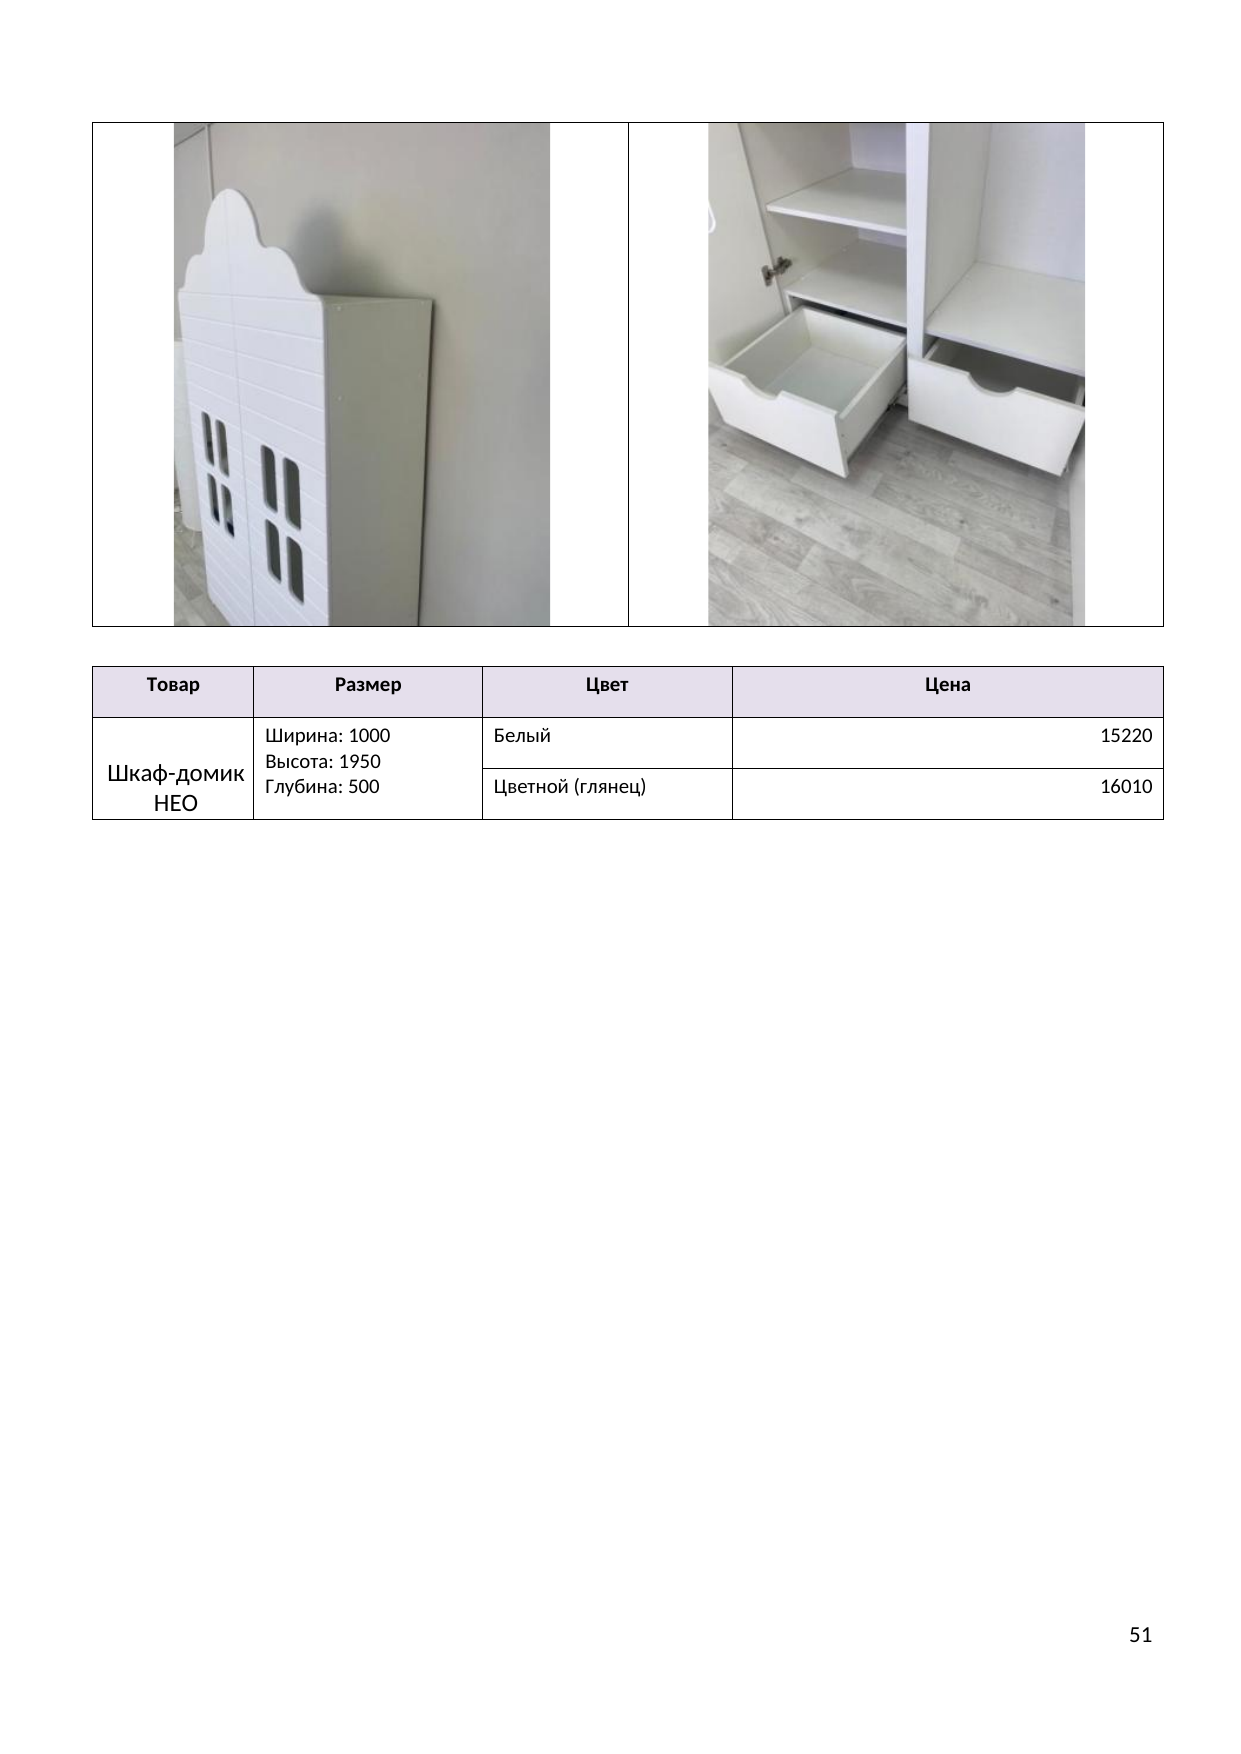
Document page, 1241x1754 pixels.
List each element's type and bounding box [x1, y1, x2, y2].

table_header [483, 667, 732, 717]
picture [173, 123, 551, 626]
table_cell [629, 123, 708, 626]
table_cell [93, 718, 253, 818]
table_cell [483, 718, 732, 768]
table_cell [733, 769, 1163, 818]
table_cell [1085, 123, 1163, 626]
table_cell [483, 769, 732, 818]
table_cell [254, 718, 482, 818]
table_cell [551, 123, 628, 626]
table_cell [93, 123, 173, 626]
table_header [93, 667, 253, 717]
picture [708, 123, 1085, 626]
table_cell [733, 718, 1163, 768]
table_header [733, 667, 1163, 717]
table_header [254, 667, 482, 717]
